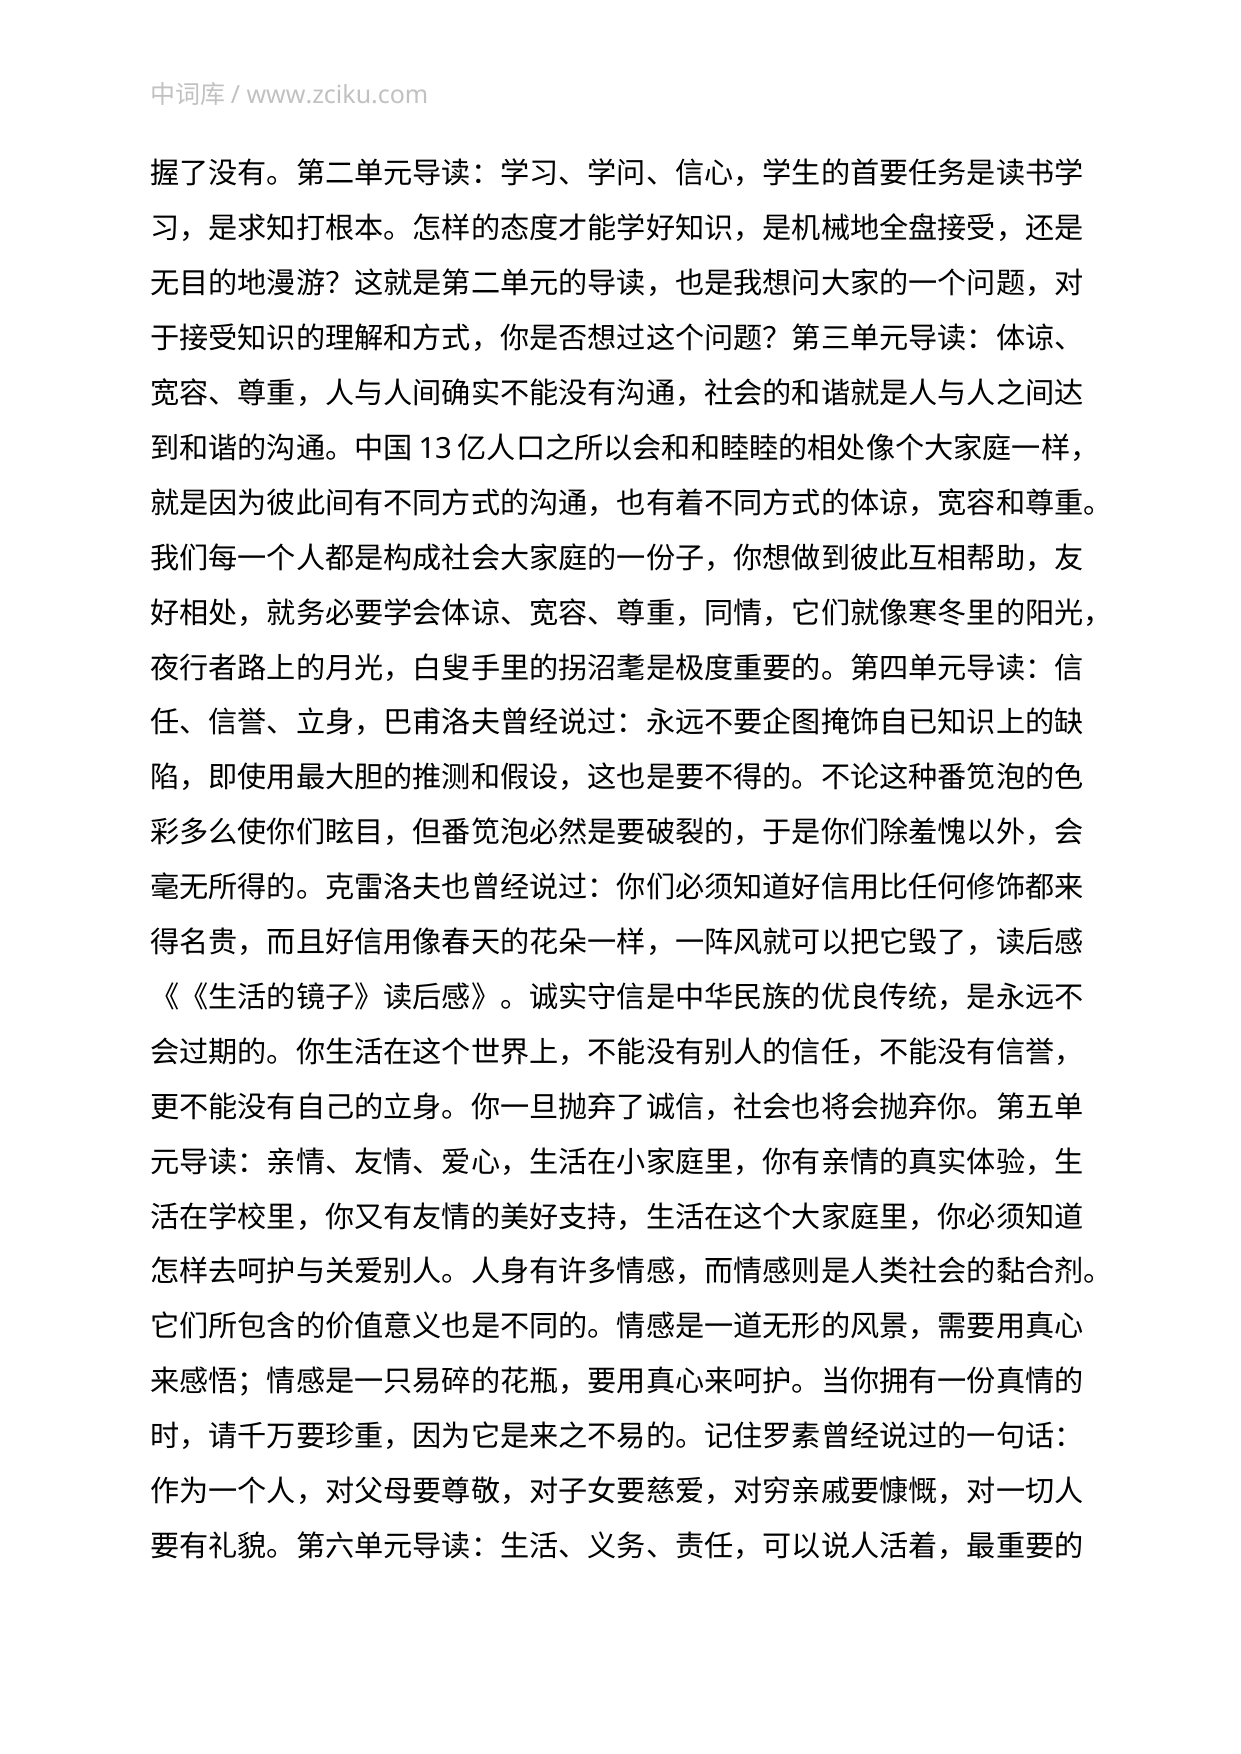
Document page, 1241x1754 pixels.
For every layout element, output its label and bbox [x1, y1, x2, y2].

text [150, 150, 1090, 1565]
